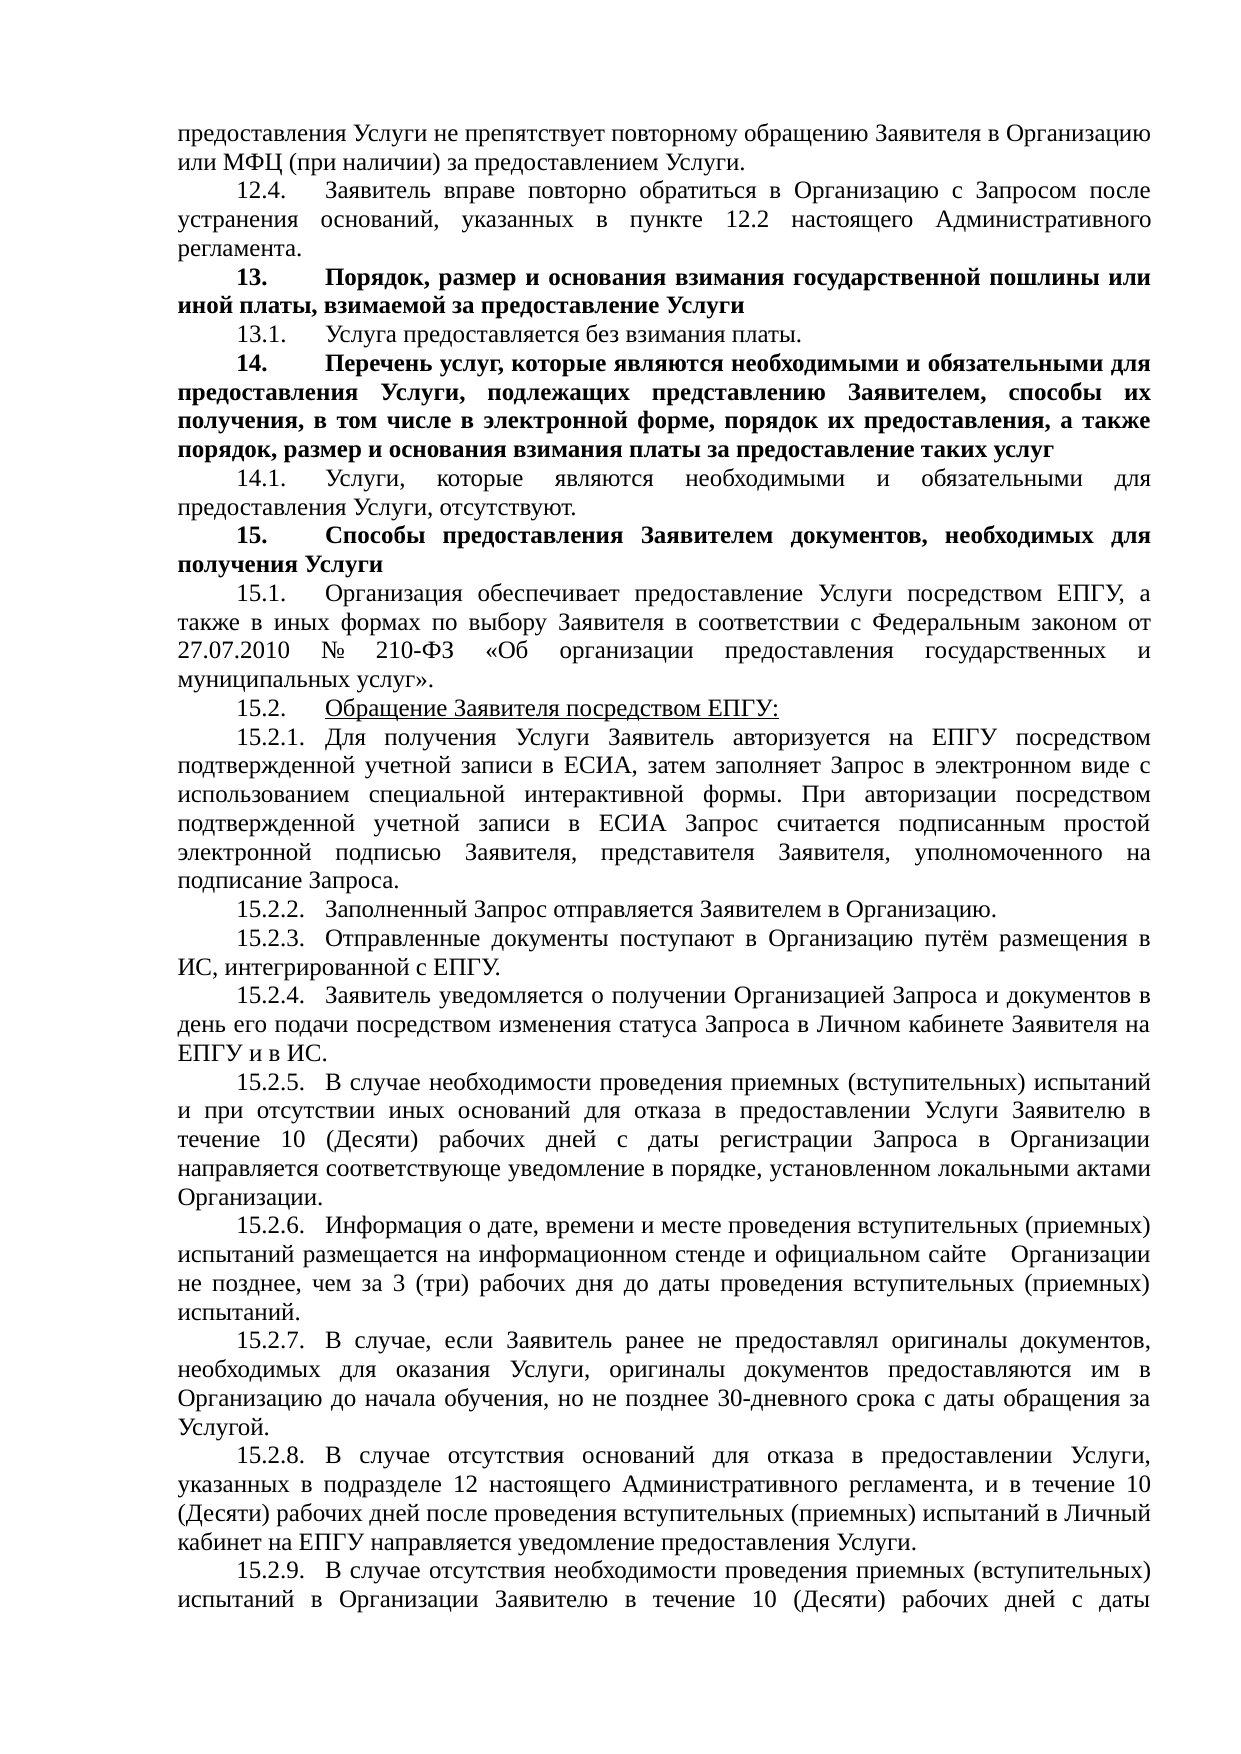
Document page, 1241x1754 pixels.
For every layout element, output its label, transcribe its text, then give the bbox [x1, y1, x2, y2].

list Способы предоставления Заявителем документов, необходимых для получения Услуги [177, 521, 1152, 578]
list Услуга предоставляется без взимания платы. [236, 319, 1152, 348]
list Заявитель вправе повторно обратиться в Организацию с Запросом после устранения оснований, указанных в пункте 12.2 настоящего Административного регламента. [177, 176, 1152, 262]
list В случае отсутствия оснований для отказа в предоставлении Услуги, указанных в подразделе 12 настоящего Административного регламента, и в течение 10 (Десяти) рабочих дней после проведения вступительных (приемных) испытаний в Личный кабинет на ЕПГУ направляется уведомление предоставления Услуги. [177, 1441, 1152, 1556]
list Информация о дате, времени и месте проведения вступительных (приемных) испытаний размещается на информационном стенде и официальном сайте Организации не позднее, чем за 3 (три) рабочих дня до даты проведения вступительных (приемных) испытаний. [177, 1211, 1152, 1326]
list В случае, если Заявитель ранее не предоставлял оригиналы документов, необходимых для оказания Услуги, оригиналы документов предоставляются им в Организацию до начала обучения, но не позднее 30-дневного срока с даты обращения за Услугой. [177, 1326, 1152, 1441]
list Порядок, размер и основания взимания государственной пошлины или иной платы, взимаемой за предоставление Услуги [177, 262, 1152, 319]
list Заполненный Запрос отправляется Заявителем в Организацию. [177, 894, 1152, 923]
list Перечень услуг, которые являются необходимыми и обязательными для предоставления Услуги, подлежащих представлению Заявителем, способы их получения, в том числе в электронной форме, порядок их предоставления, а также порядок, размер и основания взимания платы за предоставление таких услуг [177, 348, 1152, 463]
list Для получения Услуги Заявитель авторизуется на ЕПГУ посредством подтвержденной учетной записи в ЕСИА, затем заполняет Запрос в электронном виде с использованием специальной интерактивной формы. При авторизации посредством подтвержденной учетной записи в ЕСИА Запрос считается подписанным простой электронной подписью Заявителя, представителя Заявителя, уполномоченного на подписание Запроса. [177, 722, 1152, 894]
list В случае необходимости проведения приемных (вступительных) испытаний и при отсутствии иных оснований для отказа в предоставлении Услуги Заявителю в течение 10 (Десяти) рабочих дней с даты регистрации Запроса в Организации направляется соответствующе уведомление в порядке, установленном локальными актами Организации. [177, 1067, 1152, 1211]
list Отправленные документы поступают в Организацию путём размещения в ИС, интегрированной с ЕПГУ. [177, 923, 1152, 981]
list Организация обеспечивает предоставление Услуги посредством ЕПГУ, а также в иных формах по выбору Заявителя в соответствии с Федеральным законом от 27.07.2010 № 210-ФЗ «Об организации предоставления государственных и муниципальных услуг». [177, 578, 1152, 693]
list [177, 118, 1152, 176]
list Заявитель уведомляется о получении Организацией Запроса и документов в день его подачи посредством изменения статуса Запроса в Личном кабинете Заявителя на ЕПГУ и в ИС. [177, 981, 1152, 1067]
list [177, 1556, 1152, 1613]
list Услуги, которые являются необходимыми и обязательными для предоставления Услуги, отсутствуют. [177, 463, 1152, 521]
list Обращение Заявителя посредством ЕПГУ: [177, 693, 1152, 722]
